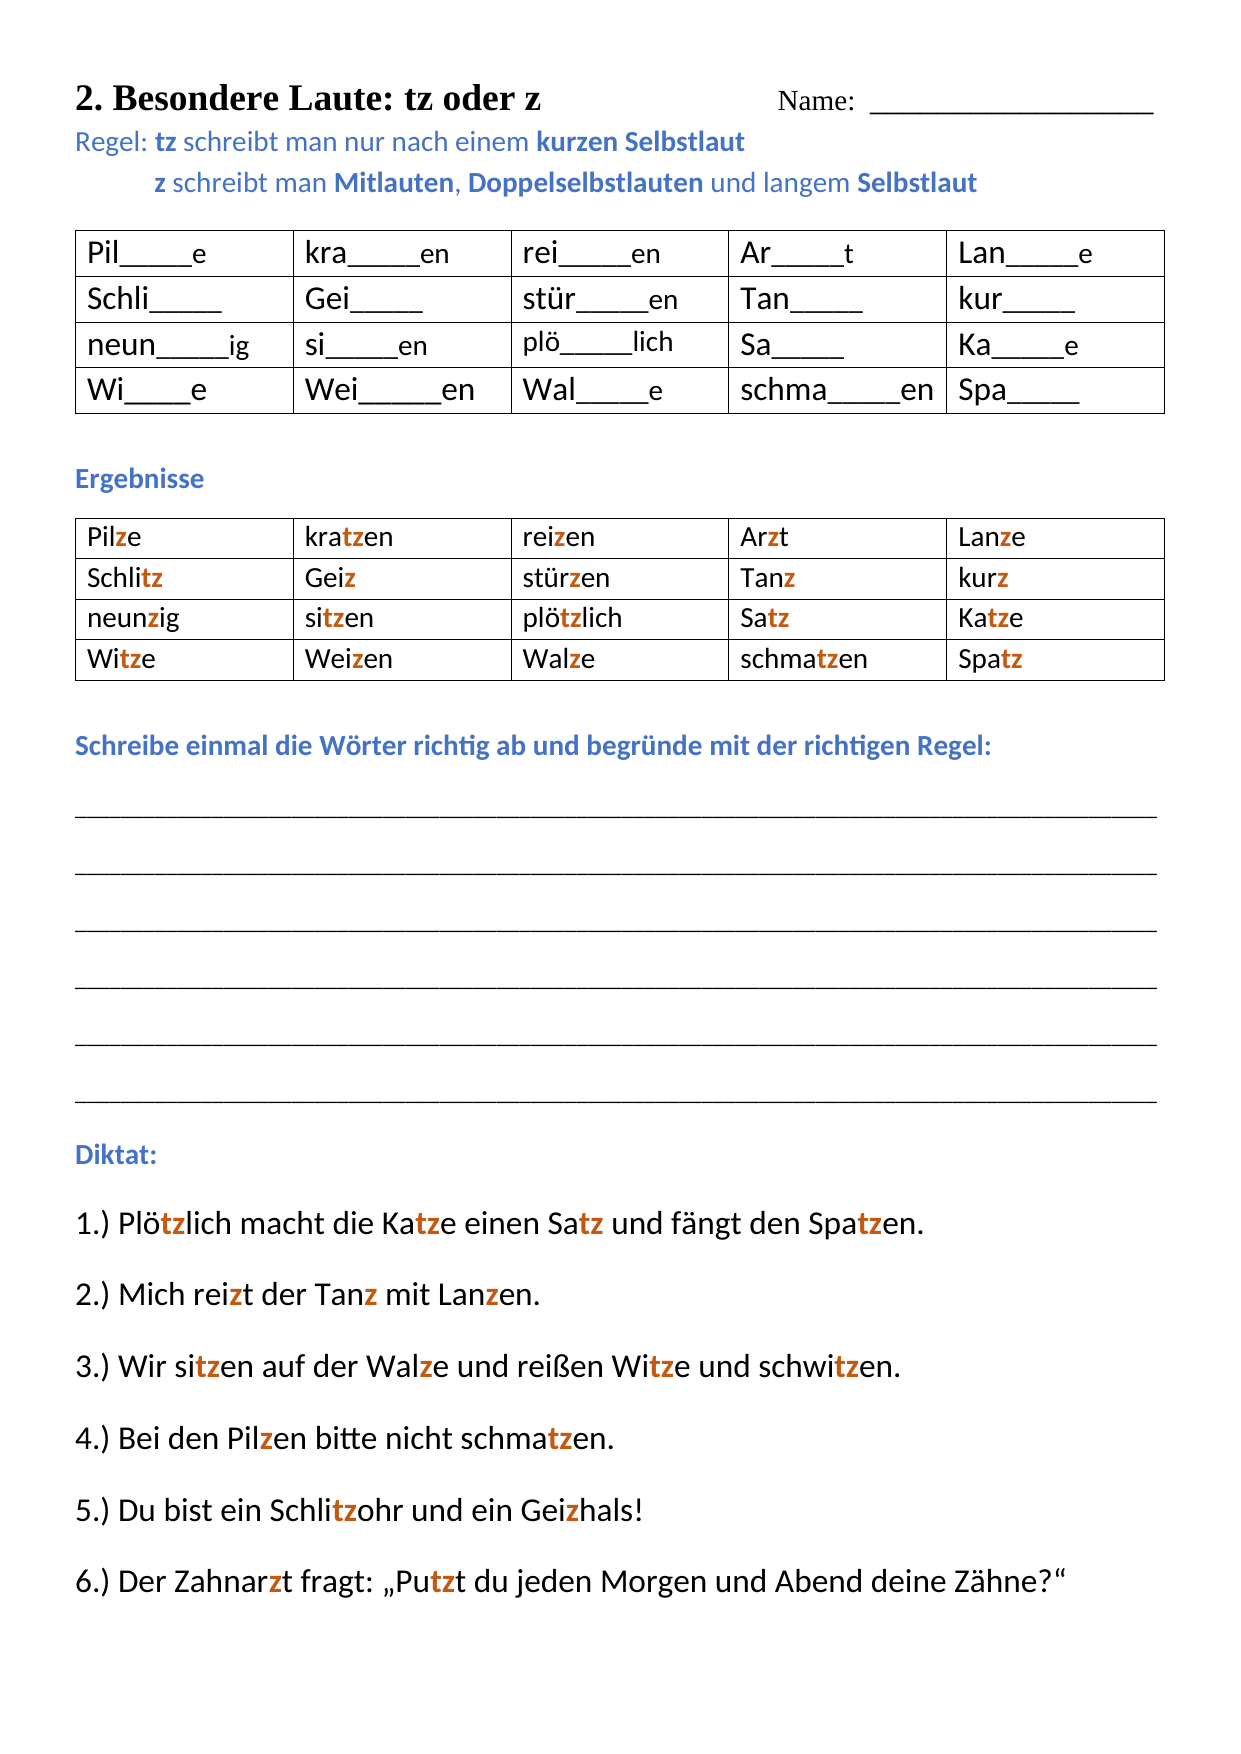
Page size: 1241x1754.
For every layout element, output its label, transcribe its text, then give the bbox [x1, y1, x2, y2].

text 1.) Plötzlich macht die Katze einen Satz und fängt den Spatzen. [75, 1202, 1165, 1242]
table_cell schmatzen [729, 640, 946, 679]
text _______________________________________________________________________________________________ [75, 793, 1165, 821]
text Schreibe einmal die Wörter richtig ab und begründe mit der richtigen Regel: [75, 681, 1165, 762]
text 3.) Wir sitzen auf der Walze und reißen Witze und schwitzen. [75, 1345, 1165, 1386]
table_cell Geiz [294, 559, 511, 598]
table_header kra_____en [294, 231, 511, 276]
table_cell Wal_____e [512, 368, 728, 413]
table_cell Weizen [294, 640, 511, 679]
table_cell Tan_____ [729, 277, 946, 322]
table_cell stür_____en [512, 277, 728, 322]
table_cell si_____en [294, 323, 511, 367]
table_cell plötzlich [512, 600, 728, 639]
table_cell Wei_____en [294, 368, 511, 413]
table_cell Spatz [947, 640, 1164, 679]
text 4.) Bei den Pilzen bitte nicht schmatzen. [75, 1417, 1165, 1458]
table_header Arzt [729, 519, 946, 558]
text _______________________________________________________________________________________________ [75, 964, 1165, 992]
table_cell Spa_____ [947, 368, 1164, 413]
text _______________________________________________________________________________________________ [75, 907, 1165, 935]
table_cell Sa_____ [729, 323, 946, 367]
text Ergebnisse [75, 414, 1165, 496]
table_header Lanze [947, 519, 1164, 558]
table_cell Schlitz [76, 559, 293, 598]
text Diktat: [75, 1136, 1165, 1171]
text 2.) Mich reizt der Tanz mit Lanzen. [75, 1273, 1165, 1314]
table_cell Tanz [729, 559, 946, 598]
table_header reizen [512, 519, 728, 558]
table_header Pilze [76, 519, 293, 558]
table_cell Ka_____e [947, 323, 1164, 367]
table_cell schma_____en [729, 368, 946, 413]
text 5.) Du bist ein Schlitzohr und ein Geizhals! [75, 1489, 1165, 1529]
text _______________________________________________________________________________________________ [75, 1078, 1165, 1107]
table_cell neunzig [76, 600, 293, 639]
table_cell Satz [729, 600, 946, 639]
table_header kratzen [294, 519, 511, 558]
table_header Pil_____e [76, 231, 293, 276]
table_cell Walze [512, 640, 728, 679]
text _______________________________________________________________________________________________ [75, 850, 1165, 878]
table_header rei_____en [512, 231, 728, 276]
table_cell kurz [947, 559, 1164, 598]
table_cell plö_____lich [512, 323, 728, 367]
table_cell kur_____ [947, 277, 1164, 322]
table_cell Witze [76, 640, 293, 679]
table_cell Wi____e [76, 368, 293, 413]
text 2. Besondere Laute: tz oder z Name: _________________ Regel: tz schreibt man nur nach einem kurzen Selbstlaut z schreibt man Mitlauten, Doppelselbstlauten und langem Selbstlaut [75, 75, 1165, 200]
table_header Ar_____t [729, 231, 946, 276]
text _______________________________________________________________________________________________ [75, 1021, 1165, 1049]
table_cell Schli_____ [76, 277, 293, 322]
table_cell sitzen [294, 600, 511, 639]
table_cell stürzen [512, 559, 728, 598]
text 6.) Der Zahnarzt fragt: „Putzt du jeden Morgen und Abend deine Zähne?“ [75, 1561, 1165, 1601]
table_cell Gei_____ [294, 277, 511, 322]
table_cell Katze [947, 600, 1164, 639]
table_cell neun_____ig [76, 323, 293, 367]
table_header Lan_____e [947, 231, 1164, 276]
